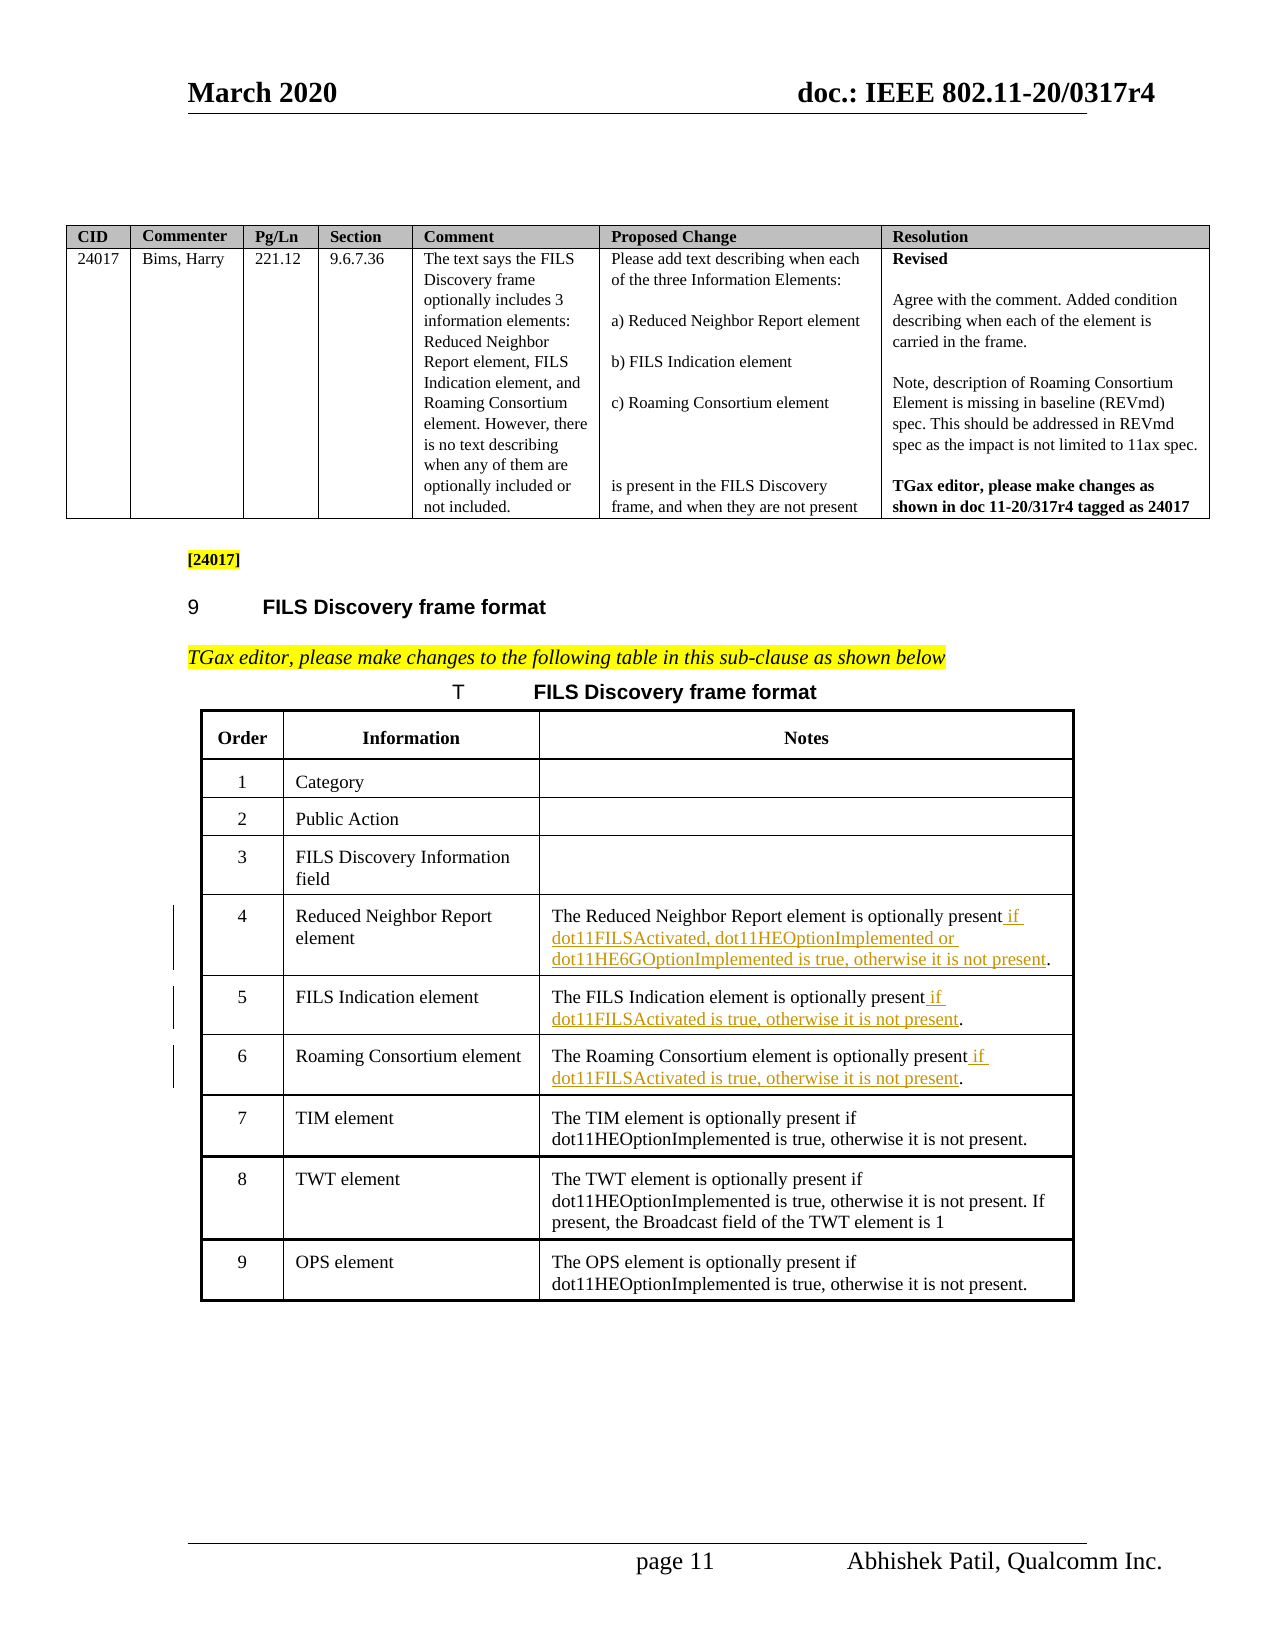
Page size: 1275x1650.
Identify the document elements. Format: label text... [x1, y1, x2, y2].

table_cell [540, 760, 1072, 797]
table_cell 8 [203, 1158, 283, 1238]
table_cell Bims, Harry [131, 249, 243, 518]
table_cell 5 [203, 976, 283, 1034]
table_cell FILS Indication element [284, 976, 539, 1034]
table_header Pg/Ln [244, 226, 318, 248]
list FILS Discovery frame format [187, 594, 1087, 619]
table_cell FILS Discovery Information field [284, 836, 539, 894]
table_cell TIM element [284, 1096, 539, 1155]
table_cell 4 [203, 895, 283, 975]
table_cell 9.6.7.36 [319, 249, 412, 518]
table_cell [540, 798, 1072, 835]
table_cell The Roaming Consortium element is optionally present. [540, 1035, 1072, 1094]
table_cell [540, 836, 1072, 894]
table_header CID [67, 226, 130, 248]
table_cell Public Action [284, 798, 539, 835]
table_cell The OPS element is optionally present if dot11HEOptionImplemented is true, otherwise it is not present. [540, 1241, 1072, 1299]
table_cell 3 [203, 836, 283, 894]
table_cell 6 [203, 1035, 283, 1094]
table_header Resolution [882, 226, 1209, 248]
text [24017] [187, 544, 1087, 569]
table_cell The Reduced Neighbor Report element is optionally present. [540, 895, 1072, 975]
table_cell The TWT element is optionally present if dot11HEOptionImplemented is true, otherwise it is not present. If present, the Broadcast field of the TWT element is 1 [540, 1158, 1072, 1238]
table_cell 221.12 [244, 249, 318, 518]
table_cell 1 [203, 760, 283, 797]
table_cell TWT element [284, 1158, 539, 1238]
text TGax editor, please make changes to the following table in this sub-clause as shown below [187, 644, 1087, 669]
table_cell 24017 [67, 249, 130, 518]
table_header Proposed Change [600, 226, 881, 248]
table_cell Revised Agree with the comment. Added condition describing when each of the element is carried in the frame. Note, description of Roaming Consortium Element is missing in baseline (REVmd) spec. This should be addressed in REVmd spec as the impact is not limited to 11ax spec. TGax editor, please make changes as shown in doc 11-20/317r4 tagged as 24017 [882, 249, 1209, 518]
table_header Comment [413, 226, 599, 248]
table_cell The FILS Indication element is optionally present. [540, 976, 1072, 1034]
table_cell 2 [203, 798, 283, 835]
table_header Section [319, 226, 412, 248]
table_cell 9 [203, 1241, 283, 1299]
table_cell Reduced Neighbor Report element [284, 895, 539, 975]
table_header Commenter [131, 226, 243, 248]
table_cell Please add text describing when each of the three Information Elements: a) Reduced Neighbor Report element b) FILS Indication element c) Roaming Consortium element is present in the FILS Discovery frame, and when they are not present [600, 249, 881, 518]
table_cell Information [284, 712, 539, 757]
table_cell The TIM element is optionally present if dot11HEOptionImplemented is true, otherwise it is not present. [540, 1096, 1072, 1155]
table_cell Category [284, 760, 539, 797]
table_cell OPS element [284, 1241, 539, 1299]
table_cell Roaming Consortium element [284, 1035, 539, 1094]
table_cell Order [203, 712, 283, 757]
table_cell 7 [203, 1096, 283, 1155]
table_cell The text says the FILS Discovery frame optionally includes 3 information elements: Reduced Neighbor Report element, FILS Indication element, and Roaming Consortium element. However, there is no text describing when any of them are optionally included or not included. [413, 249, 599, 518]
table_header FILS Discovery frame format [202, 669, 1073, 709]
table_cell Notes [540, 712, 1072, 757]
